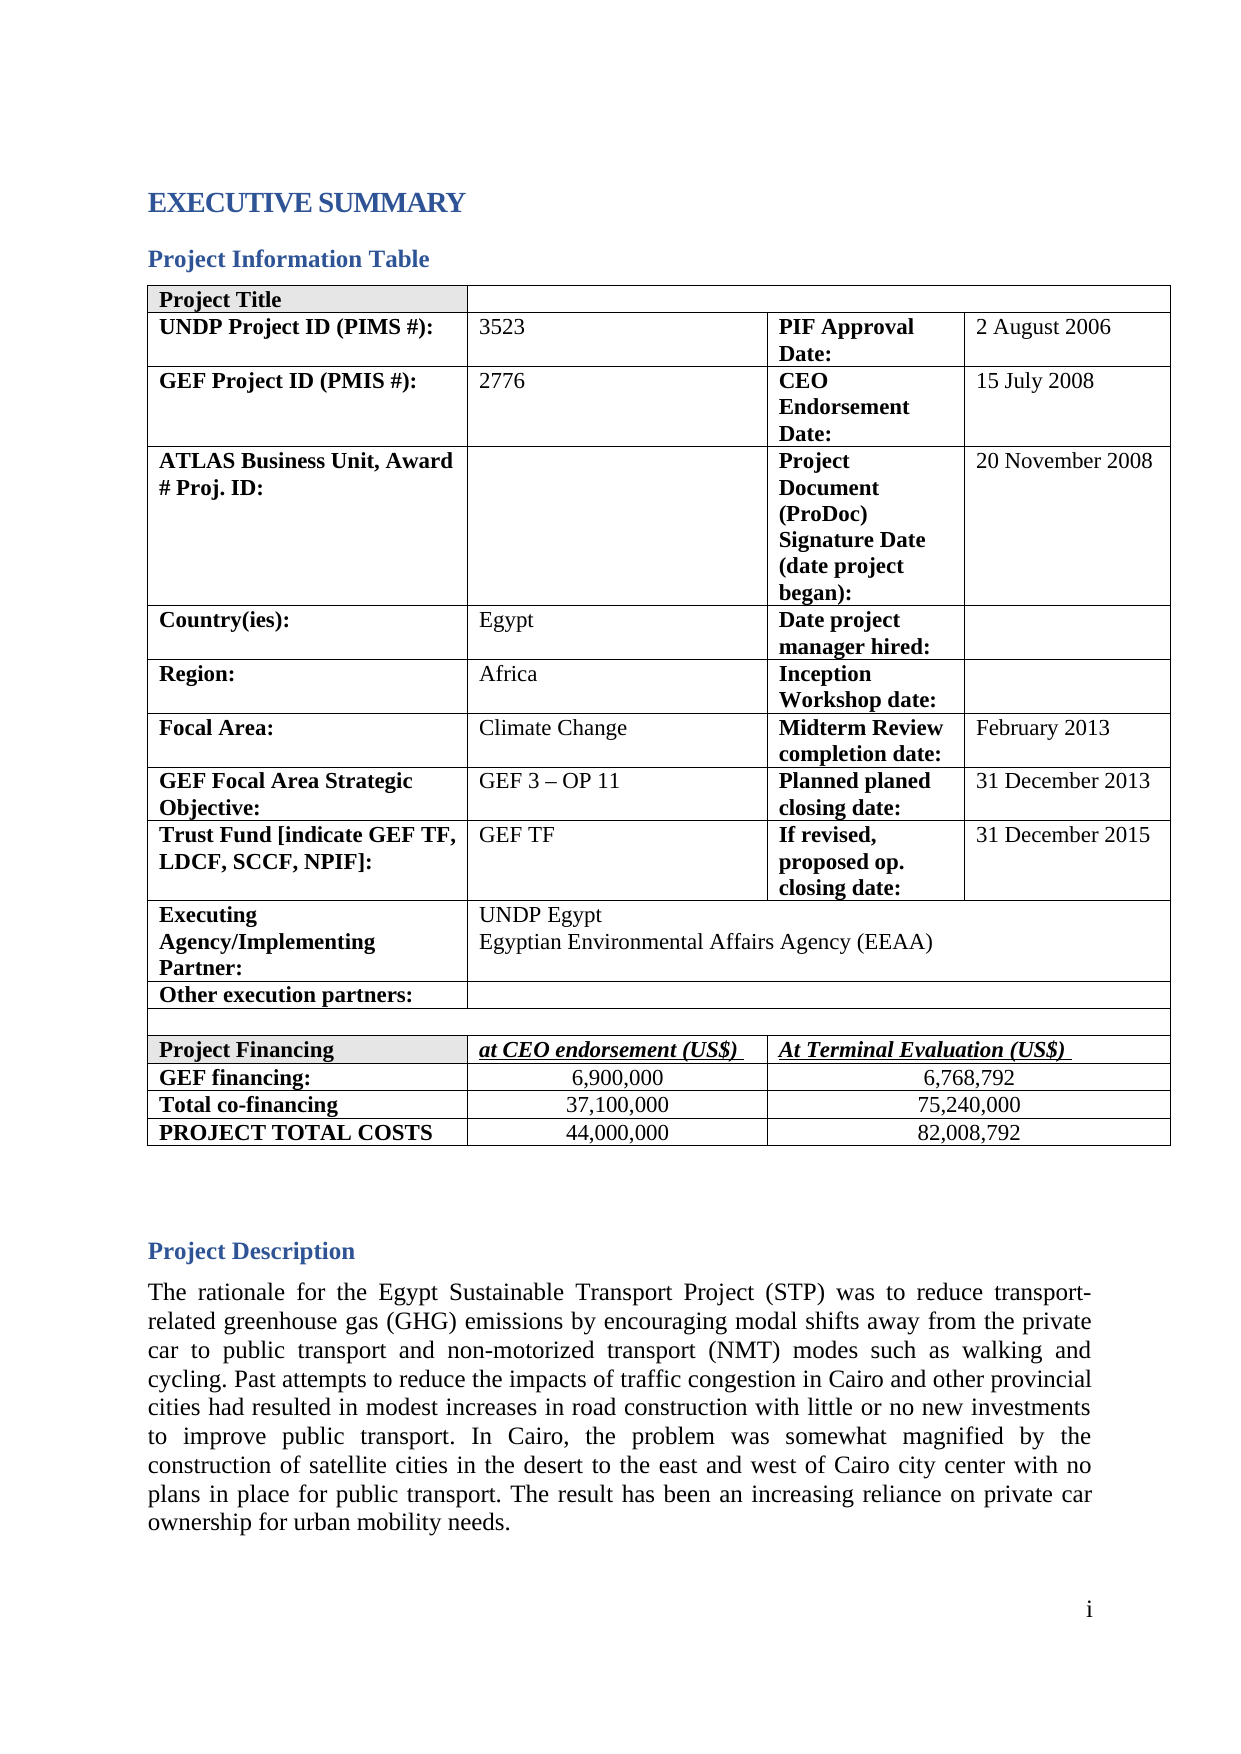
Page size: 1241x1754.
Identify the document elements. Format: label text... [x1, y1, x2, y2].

table_cell UNDP Project ID (PIMS #): [148, 313, 467, 366]
table_cell GEF Focal Area Strategic Objective: [148, 768, 467, 820]
table_cell Egypt [468, 606, 767, 659]
table_cell 37,100,000 [468, 1091, 767, 1117]
table_cell PIF Approval Date: [768, 313, 964, 366]
table_cell 2 August 2006 [965, 313, 1170, 366]
table_cell 75,240,000 [768, 1091, 1170, 1117]
table_cell Project Financing [148, 1036, 467, 1063]
table_cell At Terminal Evaluation (US$) [768, 1036, 1170, 1063]
table_cell Project Document (ProDoc) Signature Date (date project began): [768, 447, 964, 605]
table_cell [468, 447, 767, 605]
table_cell Inception Workshop date: [768, 660, 964, 713]
table_cell 3523 [468, 313, 767, 366]
table_cell [468, 982, 1170, 1008]
table_cell Other execution partners: [148, 982, 467, 1008]
table_cell GEF 3 – OP 11 [468, 768, 767, 820]
table_cell 82,008,792 [768, 1119, 1170, 1145]
table_cell 31 December 2015 [965, 821, 1170, 900]
table_cell Africa [468, 660, 767, 713]
table_cell 31 December 2013 [965, 768, 1170, 820]
table_cell 44,000,000 [468, 1119, 767, 1145]
subtitle EXECUTIVE SUMMARY [148, 185, 1093, 219]
table_header Project Title [148, 286, 467, 312]
table_cell [965, 606, 1170, 659]
table_header [468, 286, 1170, 312]
table_cell GEF financing: [148, 1064, 467, 1090]
table_cell Midterm Review completion date: [768, 714, 964, 767]
table_cell UNDP Egypt Egyptian Environmental Affairs Agency (EEAA) [468, 901, 1170, 981]
text Project Information Table [148, 244, 1093, 272]
table_cell Focal Area: [148, 714, 467, 767]
table_cell Executing Agency/Implementing Partner: [148, 901, 467, 981]
table_cell Date project manager hired: [768, 606, 964, 659]
table_cell Country(ies): [148, 606, 467, 659]
table_cell [148, 1009, 1170, 1035]
table_cell at CEO endorsement (US$) [468, 1036, 767, 1063]
table_cell [965, 660, 1170, 713]
table_cell If revised, proposed op. closing date: [768, 821, 964, 900]
table_cell GEF TF [468, 821, 767, 900]
table_cell Climate Change [468, 714, 767, 767]
table_cell Region: [148, 660, 467, 713]
table_cell GEF Project ID (PMIS #): [148, 367, 467, 446]
text The rationale for the Egypt Sustainable Transport Project (STP) was to reduce transport-related greenhouse gas (GHG) emissions by encouraging modal shifts away from the private car to public transport and non-motorized transport (NMT) modes such as walking and cycling. Past attempts to reduce the impacts of traffic congestion in Cairo and other provincial cities had resulted in modest increases in road construction with little or no new investments to improve public transport. In Cairo, the problem was somewhat magnified by the construction of satellite cities in the desert to the east and west of Cairo city center with no plans in place for public transport. The result has been an increasing reliance on private car ownership for urban mobility needs. [148, 1277, 1093, 1536]
text Project Description [148, 1236, 1093, 1265]
table_cell February 2013 [965, 714, 1170, 767]
table_cell 6,768,792 [768, 1064, 1170, 1090]
table_cell 20 November 2008 [965, 447, 1170, 605]
table_cell 6,900,000 [468, 1064, 767, 1090]
table_cell 2776 [468, 367, 767, 446]
table_cell Total co-financing [148, 1091, 467, 1117]
table_cell 15 July 2008 [965, 367, 1170, 446]
table_cell Trust Fund [indicate GEF TF, LDCF, SCCF, NPIF]: [148, 821, 467, 900]
table_cell CEO Endorsement Date: [768, 367, 964, 446]
table_cell ATLAS Business Unit, Award # Proj. ID: [148, 447, 467, 605]
table_cell Planned planed closing date: [768, 768, 964, 820]
table_cell PROJECT TOTAL COSTS [148, 1119, 467, 1145]
